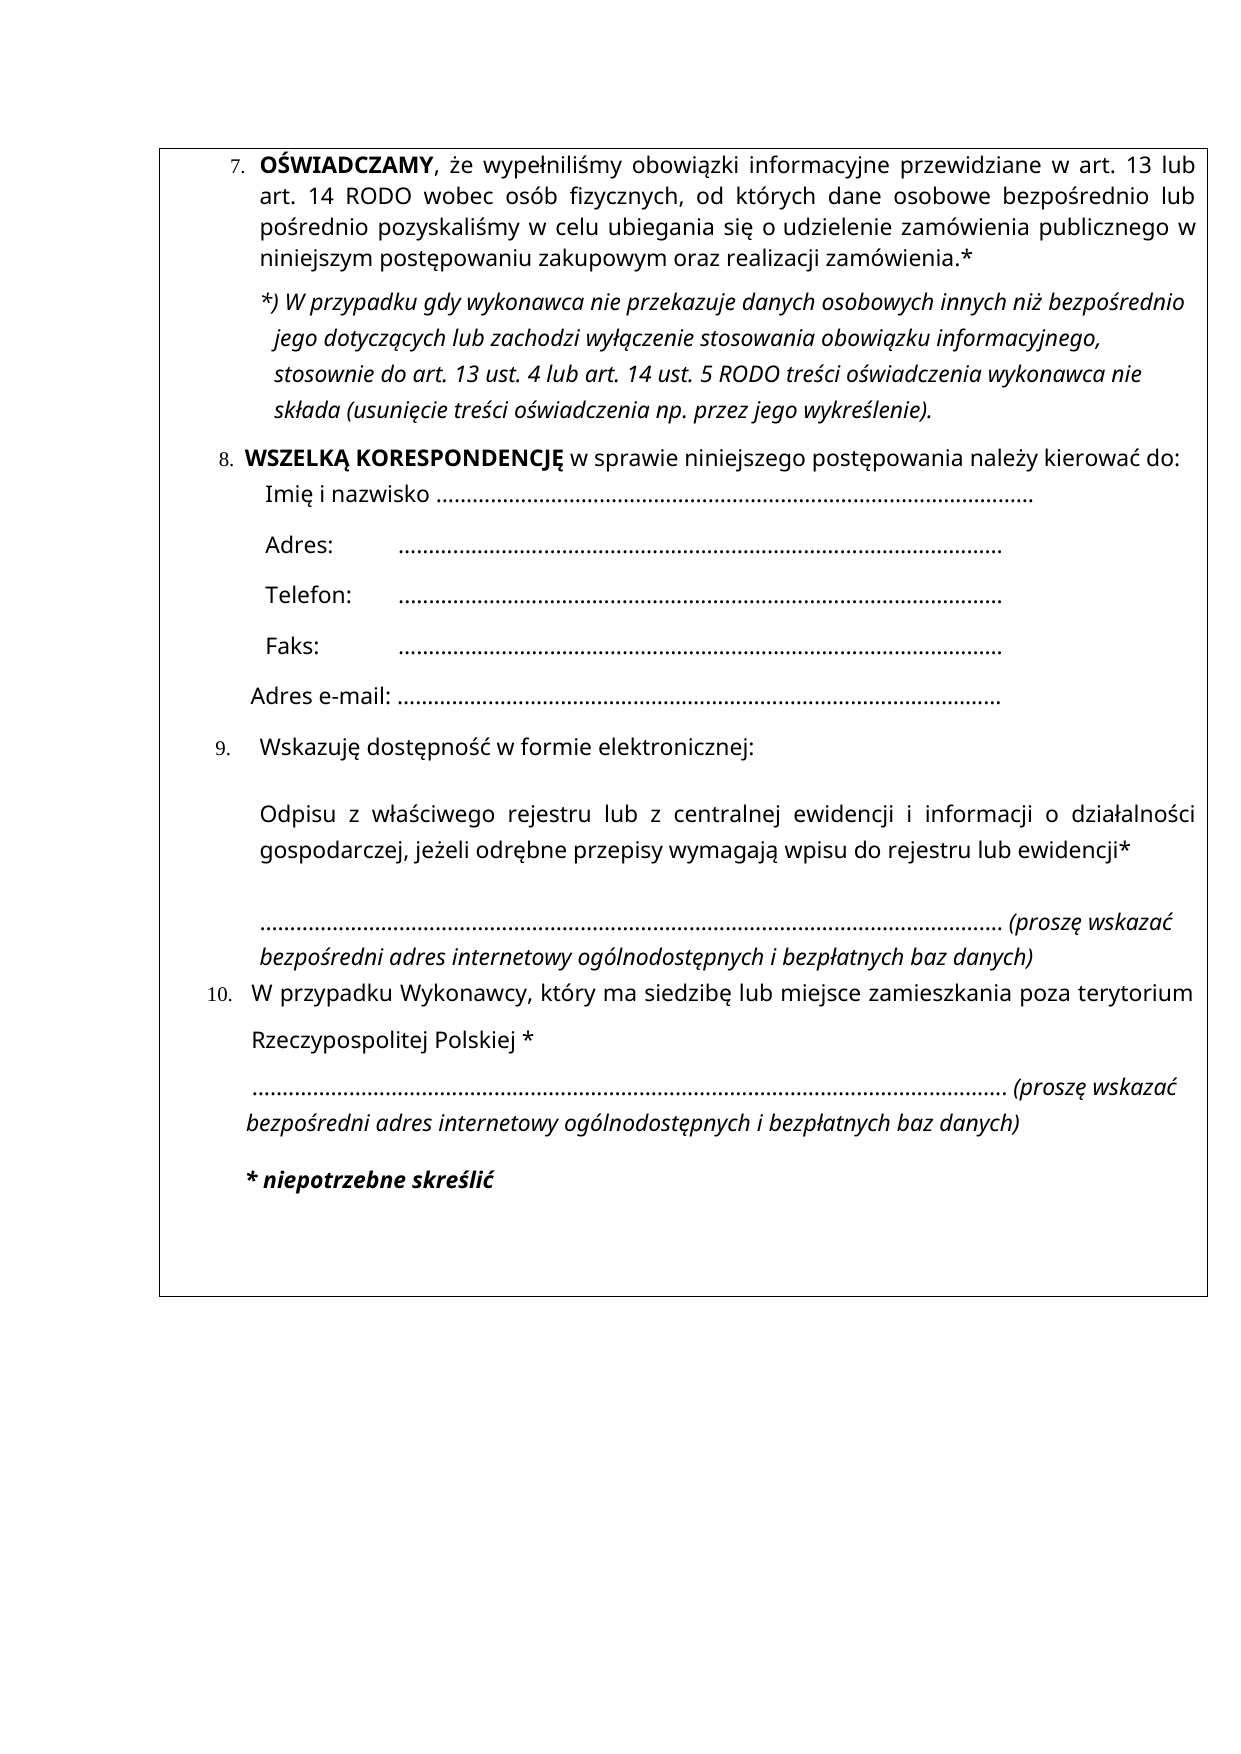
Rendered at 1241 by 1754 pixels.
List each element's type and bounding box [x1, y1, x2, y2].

table_cell [160, 149, 1207, 1296]
